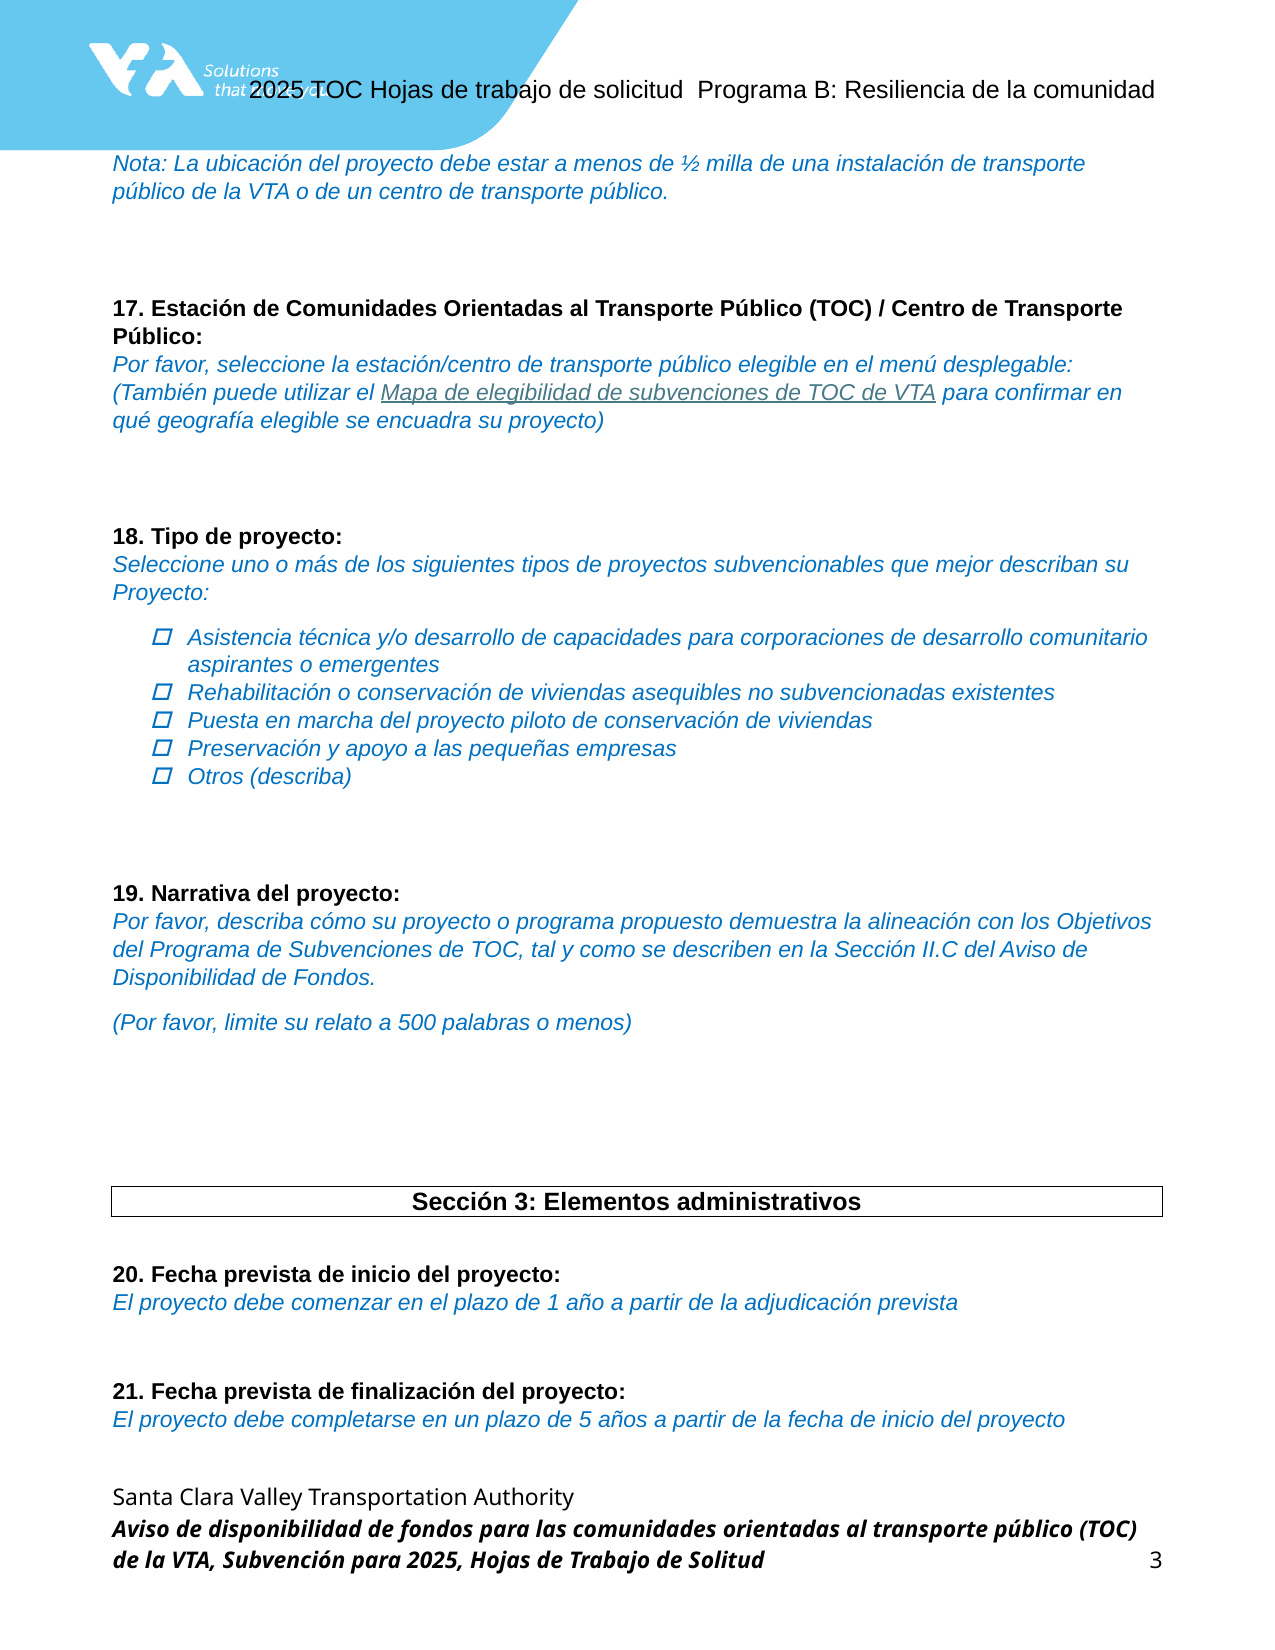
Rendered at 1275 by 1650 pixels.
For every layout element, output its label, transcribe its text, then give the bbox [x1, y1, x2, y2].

list Rehabilitación o conservación de viviendas asequibles no subvencionadas existentes [150, 679, 1162, 706]
text (Por favor, limite su relato a 500 palabras o menos) [112, 1008, 1162, 1035]
list Asistencia técnica y/o desarrollo de capacidades para corporaciones de desarrollo comunitario aspirantes o emergentes [150, 623, 1162, 678]
table_header Sección 3: Elementos administrativos [112, 1187, 1162, 1216]
text (También puede utilizar el Mapa de elegibilidad de subvenciones de TOC de VTA para confirmar en qué geografía elegible se encuadra su proyecto) [112, 379, 1162, 433]
list Preservación y apoyo a las pequeñas empresas [150, 735, 1162, 762]
text 18. Tipo de proyecto: Seleccione uno o más de los siguientes tipos de proyectos subvencionables que mejor describan su Proyecto: [112, 523, 1162, 605]
text 17. Estación de Comunidades Orientadas al Transporte Público (TOC) / Centro de Transporte Público: Por favor, seleccione la estación/centro de transporte público elegible en el menú desplegable: [112, 295, 1162, 377]
text 20. Fecha prevista de inicio del proyecto: El proyecto debe comenzar en el plazo de 1 año a partir de la adjudicación prevista [112, 1261, 1162, 1315]
picture [89, 43, 329, 99]
text 21. Fecha prevista de finalización del proyecto: El proyecto debe completarse en un plazo de 5 años a partir de la fecha de inicio del proyecto [112, 1378, 1162, 1432]
list Puesta en marcha del proyecto piloto de conservación de viviendas [150, 707, 1162, 734]
text Nota: La ubicación del proyecto debe estar a menos de ½ milla de una instalación de transporte público de la VTA o de un centro de transporte público. [112, 150, 1162, 204]
list Otros (describa) [150, 763, 1162, 789]
text 19. Narrativa del proyecto: Por favor, describa cómo su proyecto o programa propuesto demuestra la alineación con los Objetivos del Programa de Subvenciones de TOC, tal y como se describen en la Sección II.C del Aviso de Disponibilidad de Fondos. [112, 880, 1162, 990]
